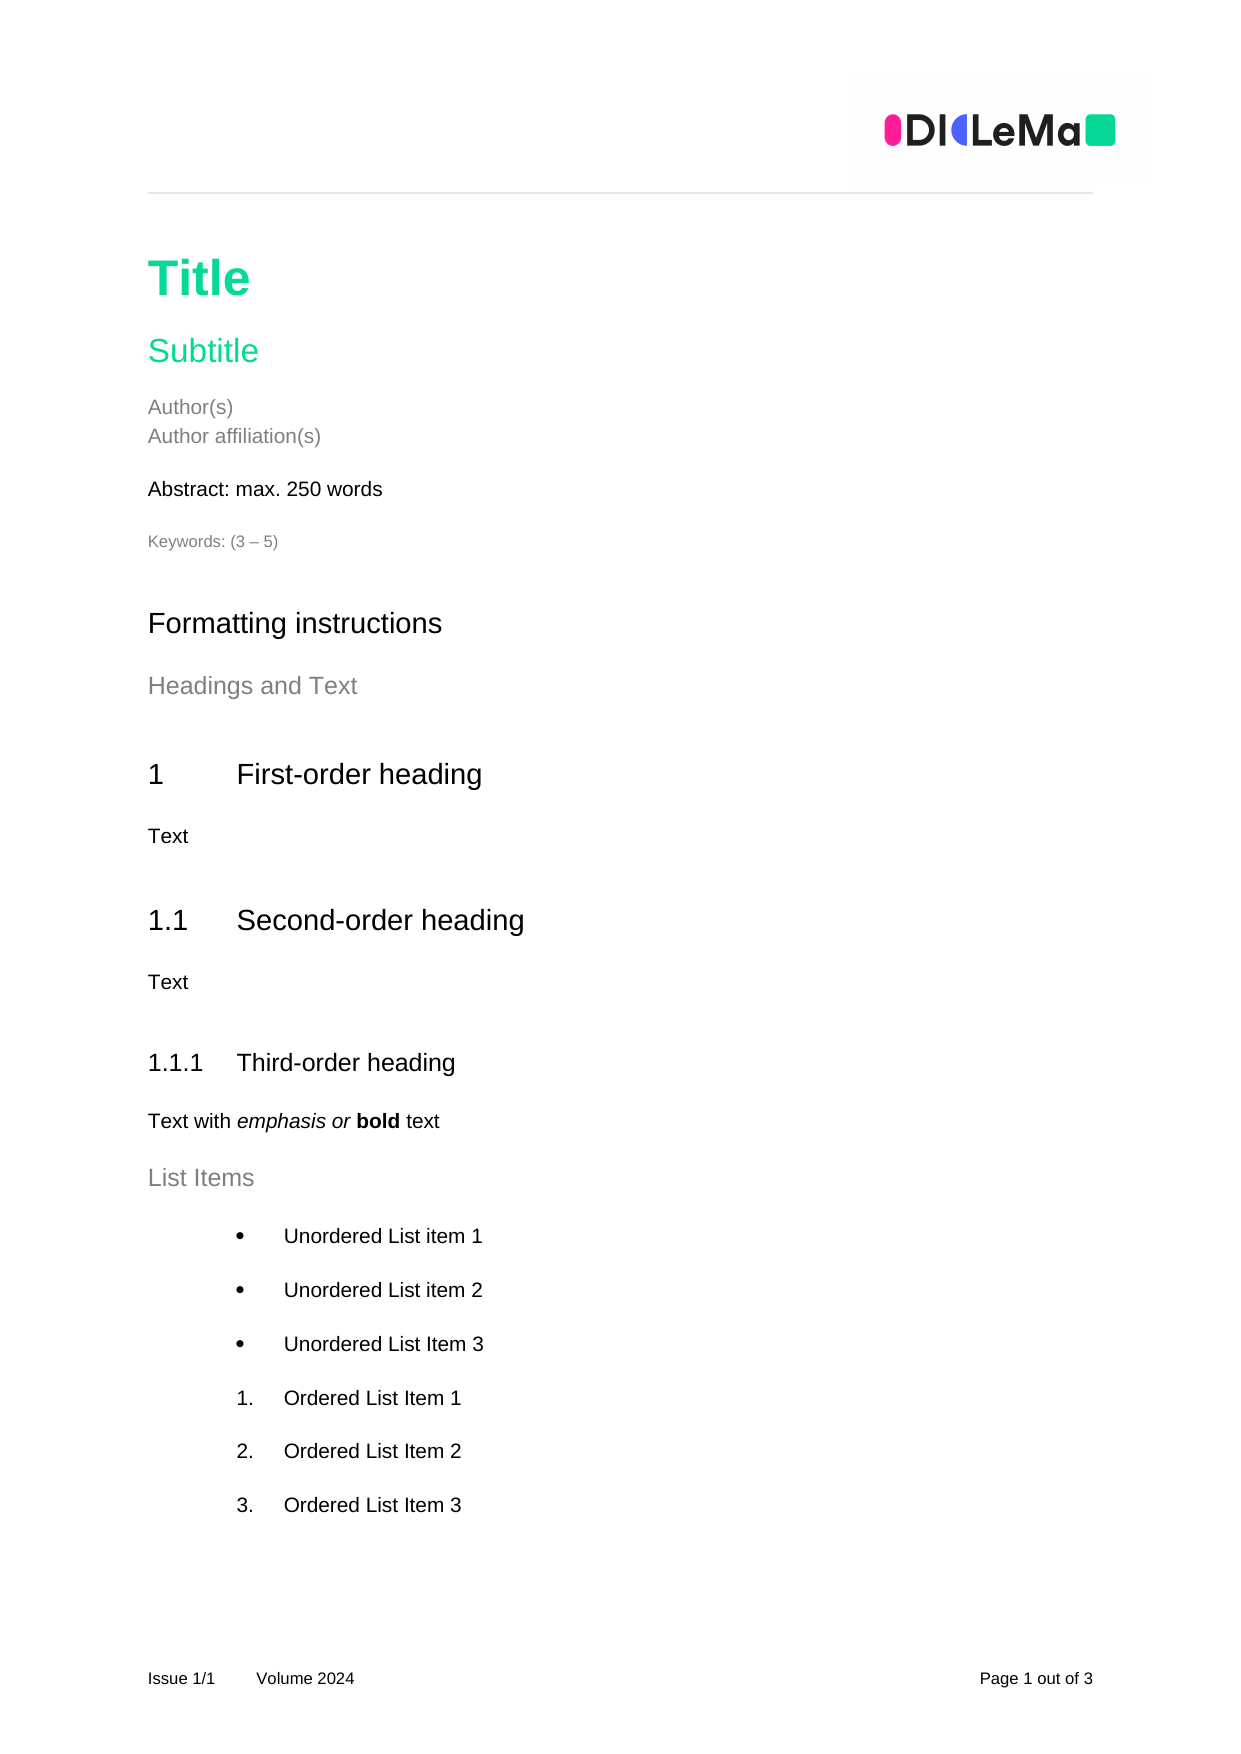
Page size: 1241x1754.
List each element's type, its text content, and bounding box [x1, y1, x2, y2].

list Ordered List Item 2 [236, 1439, 1092, 1463]
text First-order heading [148, 757, 1092, 791]
list Unordered List Item 3 [236, 1332, 1092, 1356]
picture [848, 73, 1152, 187]
list Ordered List Item 1 [236, 1386, 1092, 1409]
text Headings and Text [148, 671, 1092, 700]
text Keywords: (3 – 5) [148, 532, 1092, 551]
text Second-order heading [148, 903, 1092, 936]
text List Items [148, 1163, 1092, 1192]
list Unordered List item 2 [236, 1278, 1092, 1302]
text Title [148, 249, 1092, 306]
text Author(s) [148, 395, 1092, 419]
text Text [148, 824, 1092, 848]
text Formatting instructions [148, 606, 1092, 639]
text Third-order heading [148, 1048, 1092, 1077]
text Abstract: max. 250 words [148, 477, 1092, 501]
text Subtitle [148, 331, 1092, 370]
list Ordered List Item 3 [236, 1493, 1092, 1517]
text Text [148, 970, 1092, 994]
text Text with emphasis or bold text [148, 1109, 1092, 1133]
list Unordered List item 1 [236, 1224, 1092, 1248]
text Author affiliation(s) [148, 423, 1092, 447]
